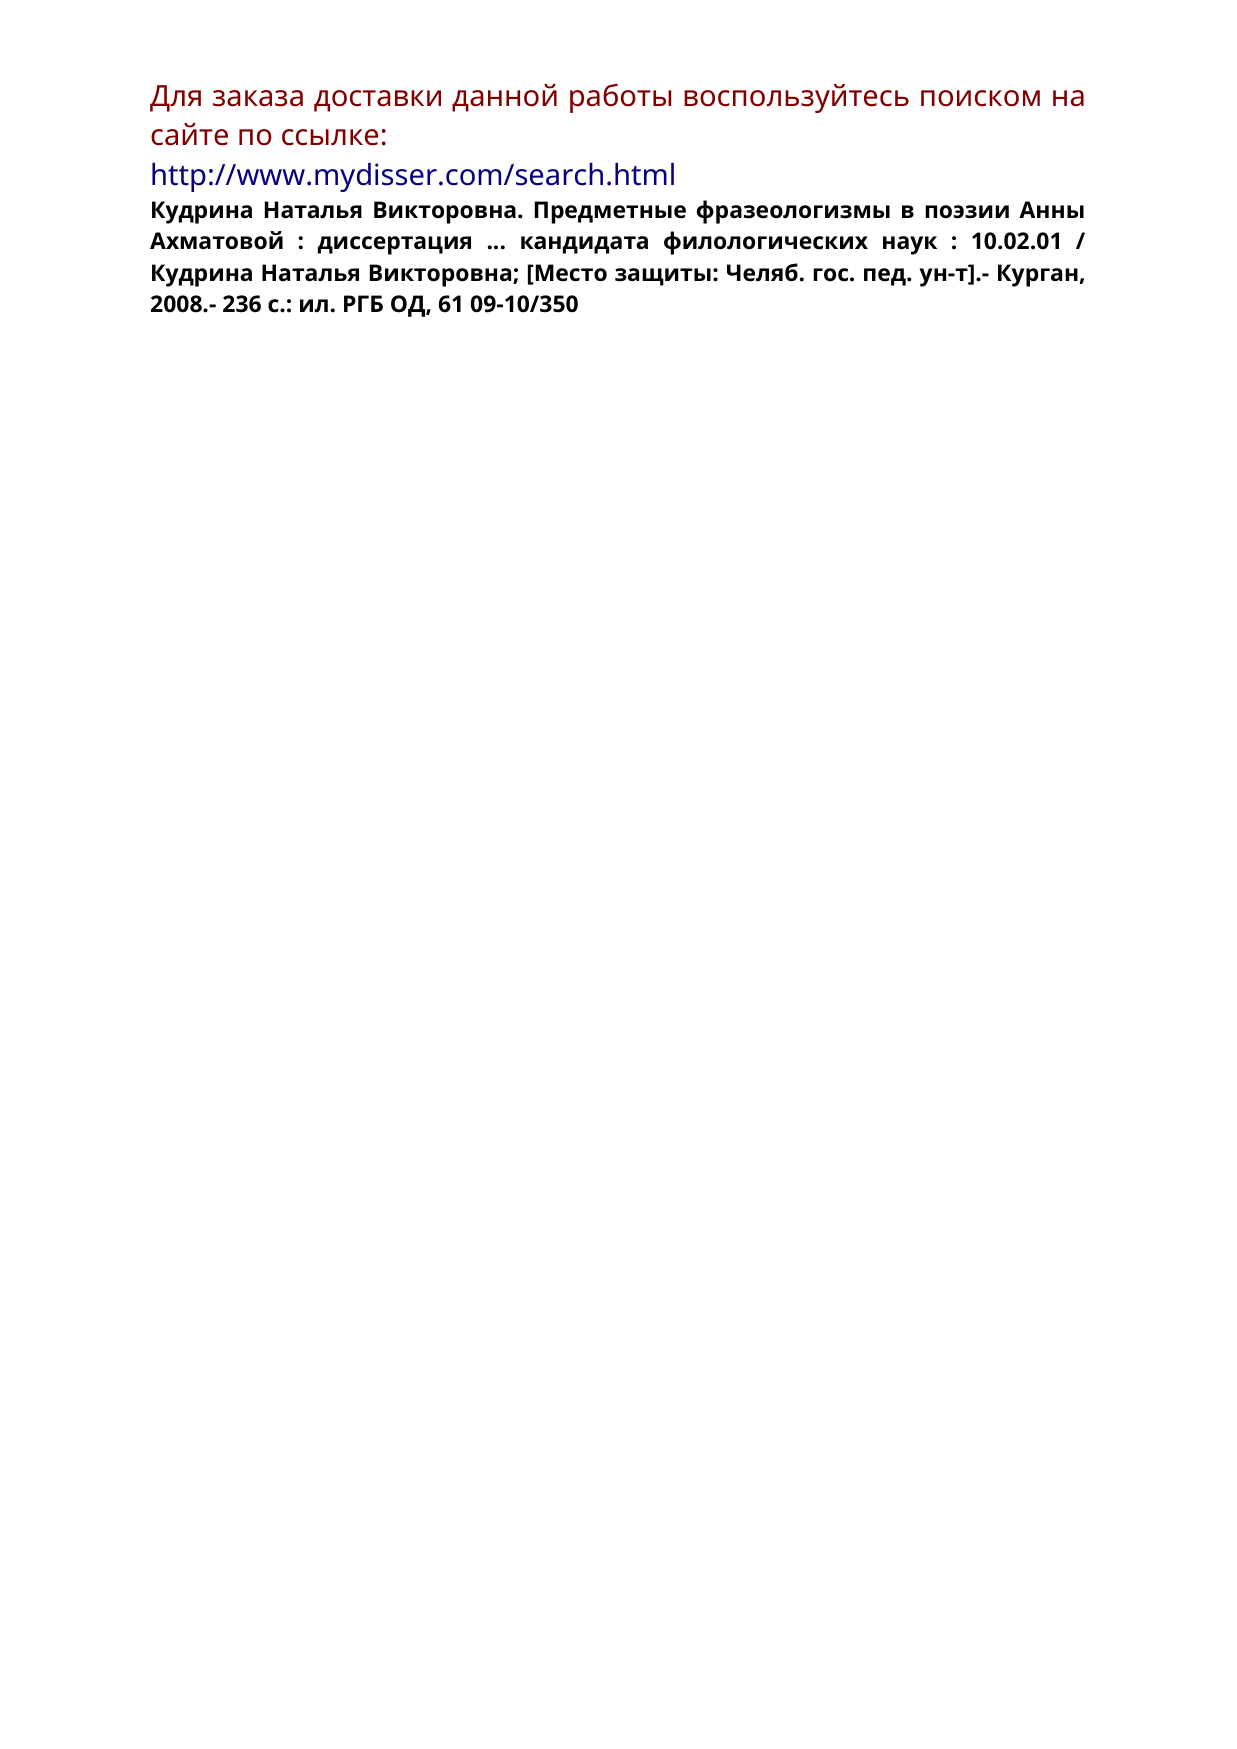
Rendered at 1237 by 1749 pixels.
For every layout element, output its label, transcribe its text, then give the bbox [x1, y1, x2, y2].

text Кудрина Наталья Викторовна. Предметные фразеологизмы в поэзии Анны Ахматовой : диссертация ... кандидата филологических наук : 10.02.01 / Кудрина Наталья Викторовна; [Место защиты: Челяб. гос. пед. ун-т].- Курган, 2008.- 236 с.: ил. РГБ ОД, 61 09-10/350 [150, 194, 1086, 319]
